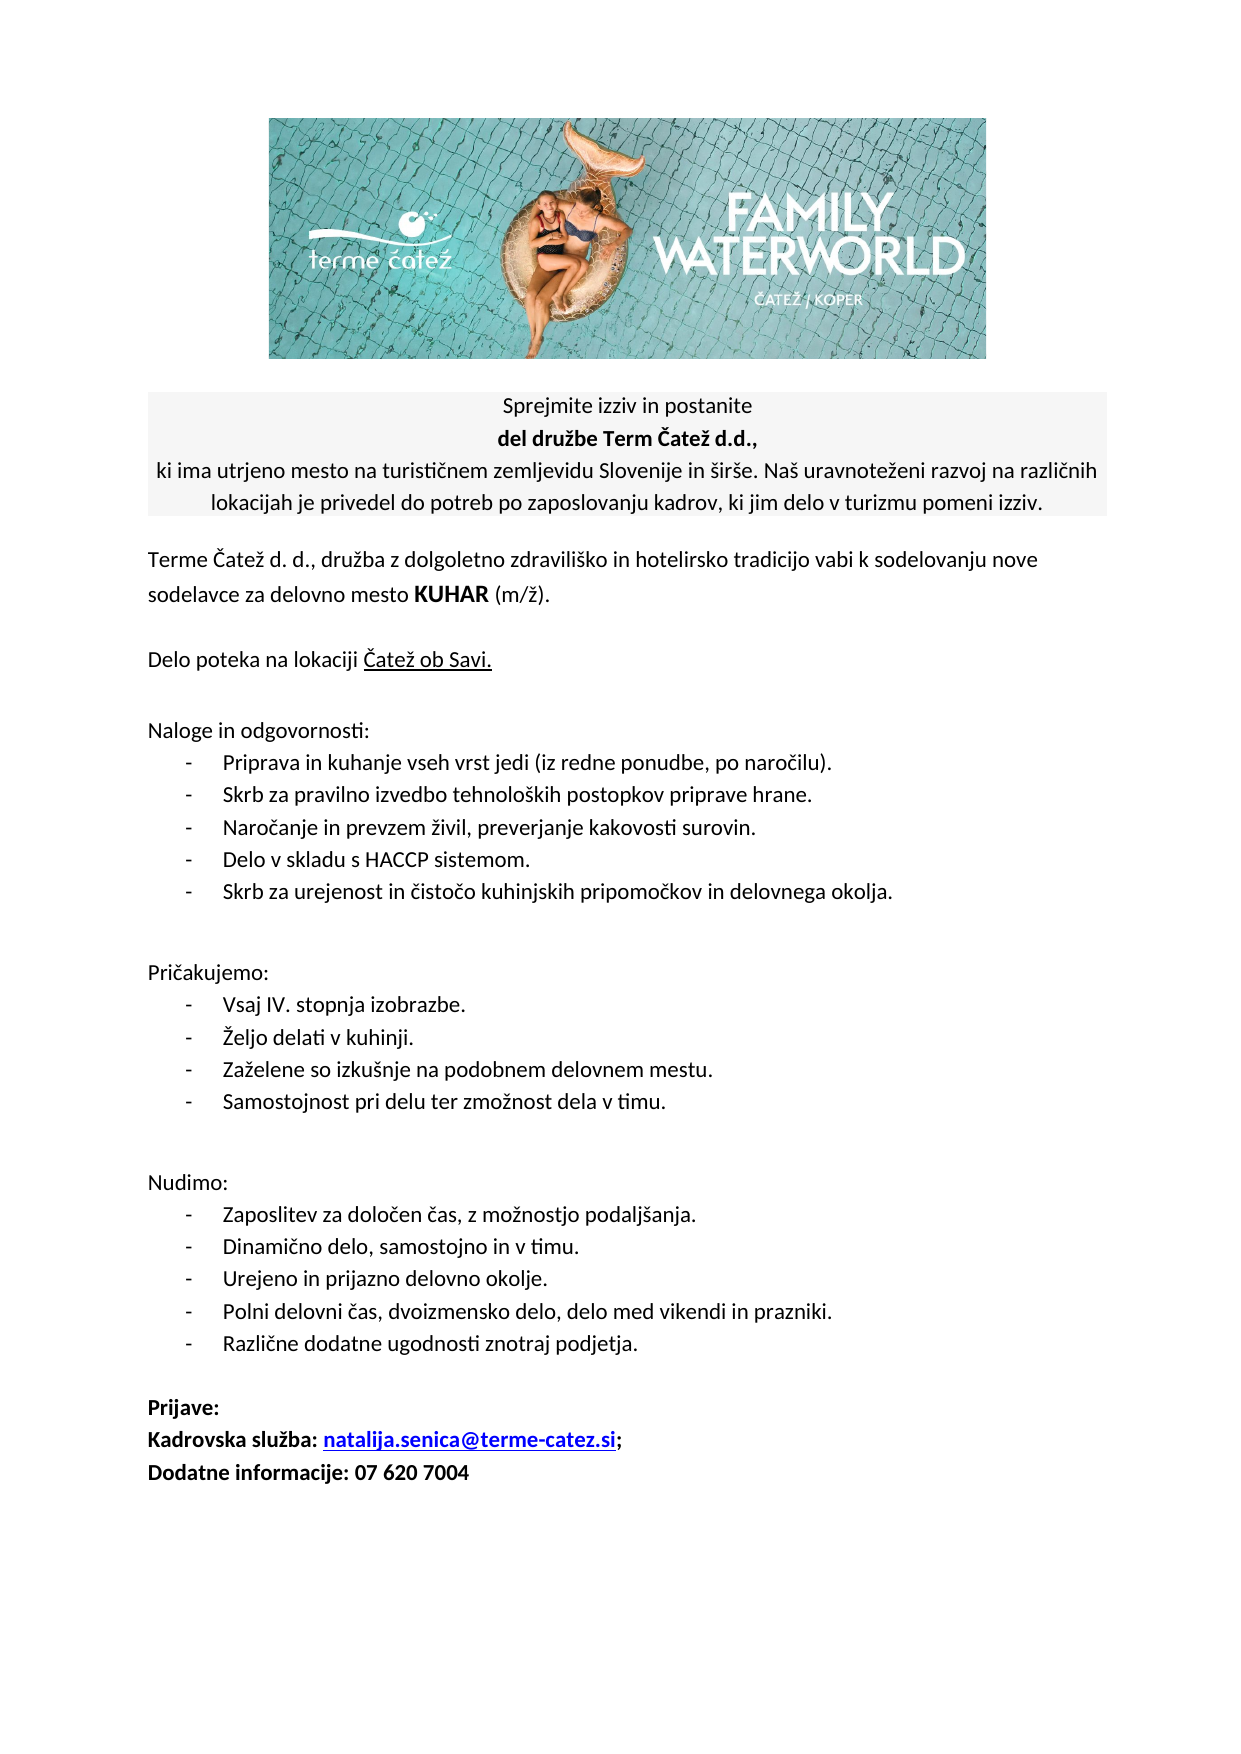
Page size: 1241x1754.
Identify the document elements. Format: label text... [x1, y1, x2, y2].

list Dinamično delo, samostojno in v timu. [185, 1232, 1107, 1260]
list Naročanje in prevzem živil, preverjanje kakovosti surovin. [185, 813, 1107, 841]
text Kadrovska služba: natalija.senica@terme-catez.si; [148, 1426, 1107, 1453]
list Zaposlitev za določen čas, z možnostjo podaljšanja. [185, 1200, 1107, 1228]
list Urejeno in prijazno delovno okolje. [185, 1264, 1107, 1293]
list Vsaj IV. stopnja izobrazbe. [185, 990, 1107, 1018]
text Dodatne informacije: 07 620 7004 [148, 1458, 1107, 1486]
list Delo v skladu s HACCP sistemom. [185, 845, 1107, 873]
list Samostojnost pri delu ter zmožnost dela v timu. [185, 1087, 1107, 1115]
text Pričakujemo: [148, 958, 1107, 986]
list Polni delovni čas, dvoizmensko delo, delo med vikendi in prazniki. [185, 1297, 1107, 1325]
list Skrb za urejenost in čistočo kuhinjskih pripomočkov in delovnega okolja. [185, 877, 1107, 905]
list Željo delati v kuhinji. [185, 1023, 1107, 1051]
text Nudimo: [148, 1168, 1107, 1196]
text Delo poteka na lokaciji Čatež ob Savi. [148, 613, 1107, 673]
list Različne dodatne ugodnosti znotraj podjetja. [185, 1329, 1107, 1357]
list Skrb za pravilno izvedbo tehnoloških postopkov priprave hrane. [185, 781, 1107, 809]
text Terme Čatež d. d., družba z dolgoletno zdraviliško in hotelirsko tradicijo vabi k sodelovanju nove sodelavce za delovno mesto KUHAR (m/ž). [148, 545, 1107, 608]
text Sprejmite izziv in postanite del družbe Term Čatež d.d., ki ima utrjeno mesto na turističnem zemljevidu Slovenije in širše. Naš uravnoteženi razvoj na različnih lokacijah je privedel do potreb po zaposlovanju kadrov, ki jim delo v turizmu pomeni izziv. [148, 392, 1107, 516]
text Naloge in odgovornosti: [148, 716, 1107, 744]
text Prijave: [148, 1393, 1107, 1421]
picture [268, 118, 987, 359]
list Priprava in kuhanje vseh vrst jedi (iz redne ponudbe, po naročilu). [185, 748, 1107, 776]
list Zaželene so izkušnje na podobnem delovnem mestu. [185, 1055, 1107, 1083]
